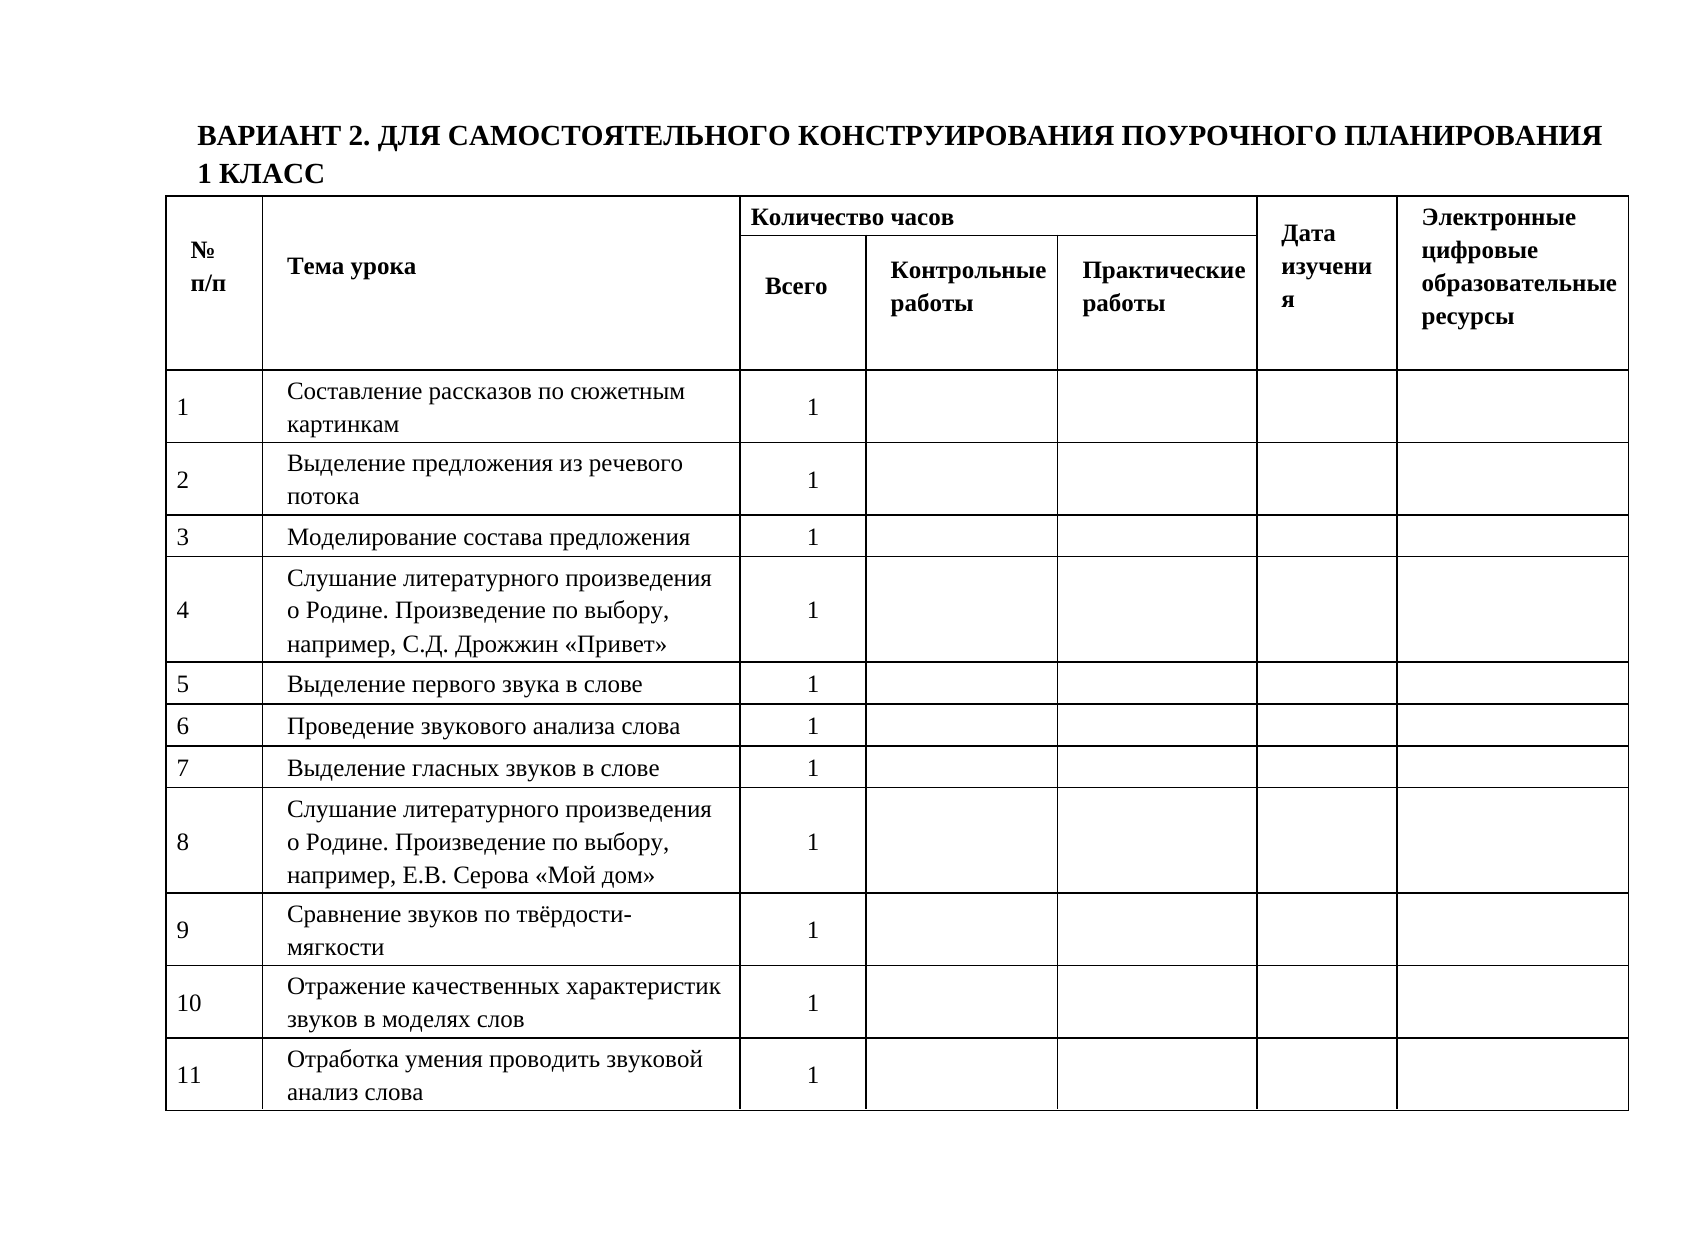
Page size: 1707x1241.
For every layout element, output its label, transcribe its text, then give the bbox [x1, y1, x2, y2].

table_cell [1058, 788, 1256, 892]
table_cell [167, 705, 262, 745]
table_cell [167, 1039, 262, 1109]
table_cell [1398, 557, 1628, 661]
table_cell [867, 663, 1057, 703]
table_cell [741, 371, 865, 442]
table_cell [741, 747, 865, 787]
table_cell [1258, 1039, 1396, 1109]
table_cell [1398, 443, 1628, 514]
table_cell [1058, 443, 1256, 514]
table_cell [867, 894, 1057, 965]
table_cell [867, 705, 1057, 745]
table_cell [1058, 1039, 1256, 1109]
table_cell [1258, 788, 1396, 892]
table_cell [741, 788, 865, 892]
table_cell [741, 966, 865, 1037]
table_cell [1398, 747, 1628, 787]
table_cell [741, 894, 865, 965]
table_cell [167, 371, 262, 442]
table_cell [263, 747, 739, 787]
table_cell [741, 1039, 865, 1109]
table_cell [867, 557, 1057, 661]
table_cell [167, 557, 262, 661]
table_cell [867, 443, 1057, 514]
text ВАРИАНТ 2. ДЛЯ САМОСТОЯТЕЛЬНОГО КОНСТРУИРОВАНИЯ ПОУРОЧНОГО ПЛАНИРОВАНИЯ [190, 118, 1618, 152]
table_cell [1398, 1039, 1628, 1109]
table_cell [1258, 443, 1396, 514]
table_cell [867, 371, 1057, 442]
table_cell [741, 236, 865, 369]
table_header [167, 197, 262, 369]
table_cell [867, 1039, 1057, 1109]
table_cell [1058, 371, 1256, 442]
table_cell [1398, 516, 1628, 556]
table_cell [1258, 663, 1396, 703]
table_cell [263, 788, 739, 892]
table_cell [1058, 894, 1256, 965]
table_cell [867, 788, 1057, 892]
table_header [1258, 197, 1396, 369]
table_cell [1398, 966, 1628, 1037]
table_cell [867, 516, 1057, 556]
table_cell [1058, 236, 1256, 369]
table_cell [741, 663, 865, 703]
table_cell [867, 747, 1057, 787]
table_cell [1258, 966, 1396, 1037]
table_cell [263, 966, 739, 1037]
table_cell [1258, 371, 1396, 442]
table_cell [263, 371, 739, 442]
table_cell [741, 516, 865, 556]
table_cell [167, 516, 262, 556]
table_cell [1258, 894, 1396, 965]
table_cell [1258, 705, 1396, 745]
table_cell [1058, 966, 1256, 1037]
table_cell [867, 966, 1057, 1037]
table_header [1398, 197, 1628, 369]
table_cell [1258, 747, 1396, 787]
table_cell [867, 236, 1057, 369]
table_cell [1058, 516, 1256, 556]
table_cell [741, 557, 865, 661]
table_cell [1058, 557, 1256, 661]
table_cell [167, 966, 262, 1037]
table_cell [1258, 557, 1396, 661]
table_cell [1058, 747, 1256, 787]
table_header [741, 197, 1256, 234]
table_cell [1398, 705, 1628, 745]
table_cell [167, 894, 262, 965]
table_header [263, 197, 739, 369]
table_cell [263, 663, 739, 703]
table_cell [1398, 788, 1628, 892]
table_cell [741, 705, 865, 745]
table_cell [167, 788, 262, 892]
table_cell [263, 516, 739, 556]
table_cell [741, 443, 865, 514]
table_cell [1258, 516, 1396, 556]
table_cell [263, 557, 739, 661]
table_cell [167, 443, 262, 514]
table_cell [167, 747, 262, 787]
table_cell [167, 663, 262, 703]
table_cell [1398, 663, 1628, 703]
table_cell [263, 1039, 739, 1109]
text 1 КЛАСС [190, 157, 1618, 190]
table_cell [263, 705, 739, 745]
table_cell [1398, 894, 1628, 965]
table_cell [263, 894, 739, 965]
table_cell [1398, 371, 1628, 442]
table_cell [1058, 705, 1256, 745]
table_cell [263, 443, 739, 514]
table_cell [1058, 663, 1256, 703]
